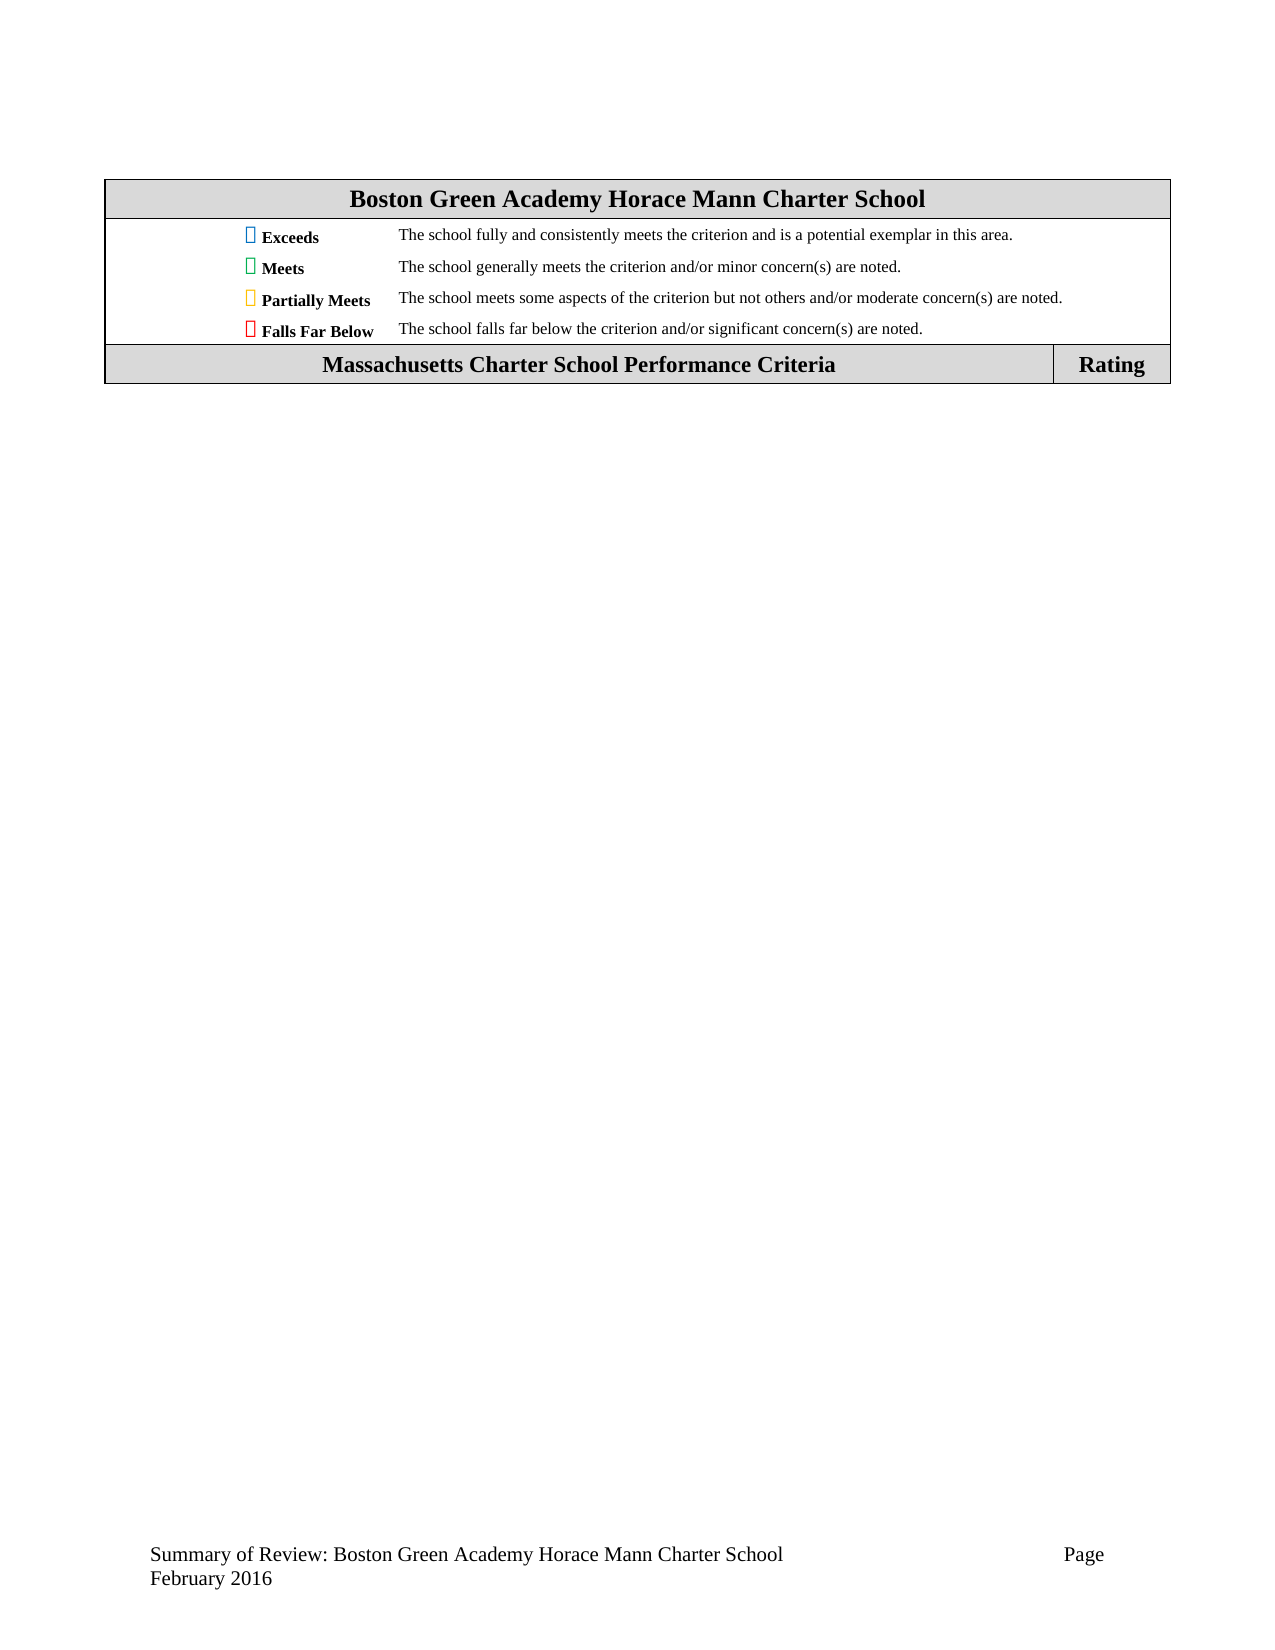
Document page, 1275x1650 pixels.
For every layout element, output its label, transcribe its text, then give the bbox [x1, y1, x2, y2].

table_cell The school fully and consistently meets the criterion and is a potential exemplar in this area. [394, 219, 1170, 250]
table_header Boston Green Academy Horace Mann Charter School [106, 180, 1170, 218]
table_cell The school meets some aspects of the criterion but not others and/or moderate concern(s) are noted. [394, 282, 1170, 313]
table_cell Massachusetts Charter School Performance Criteria [106, 345, 1053, 383]
table_cell Rating [1054, 345, 1170, 383]
table_cell The school falls far below the criterion and/or significant concern(s) are noted. [394, 313, 1170, 344]
table_cell The school generally meets the criterion and/or minor concern(s) are noted. [394, 250, 1170, 282]
table_cell  Meets [106, 250, 394, 282]
table_cell  Exceeds [106, 219, 394, 250]
table_cell  Partially Meets [106, 282, 394, 313]
table_cell  Falls Far Below [106, 313, 394, 344]
